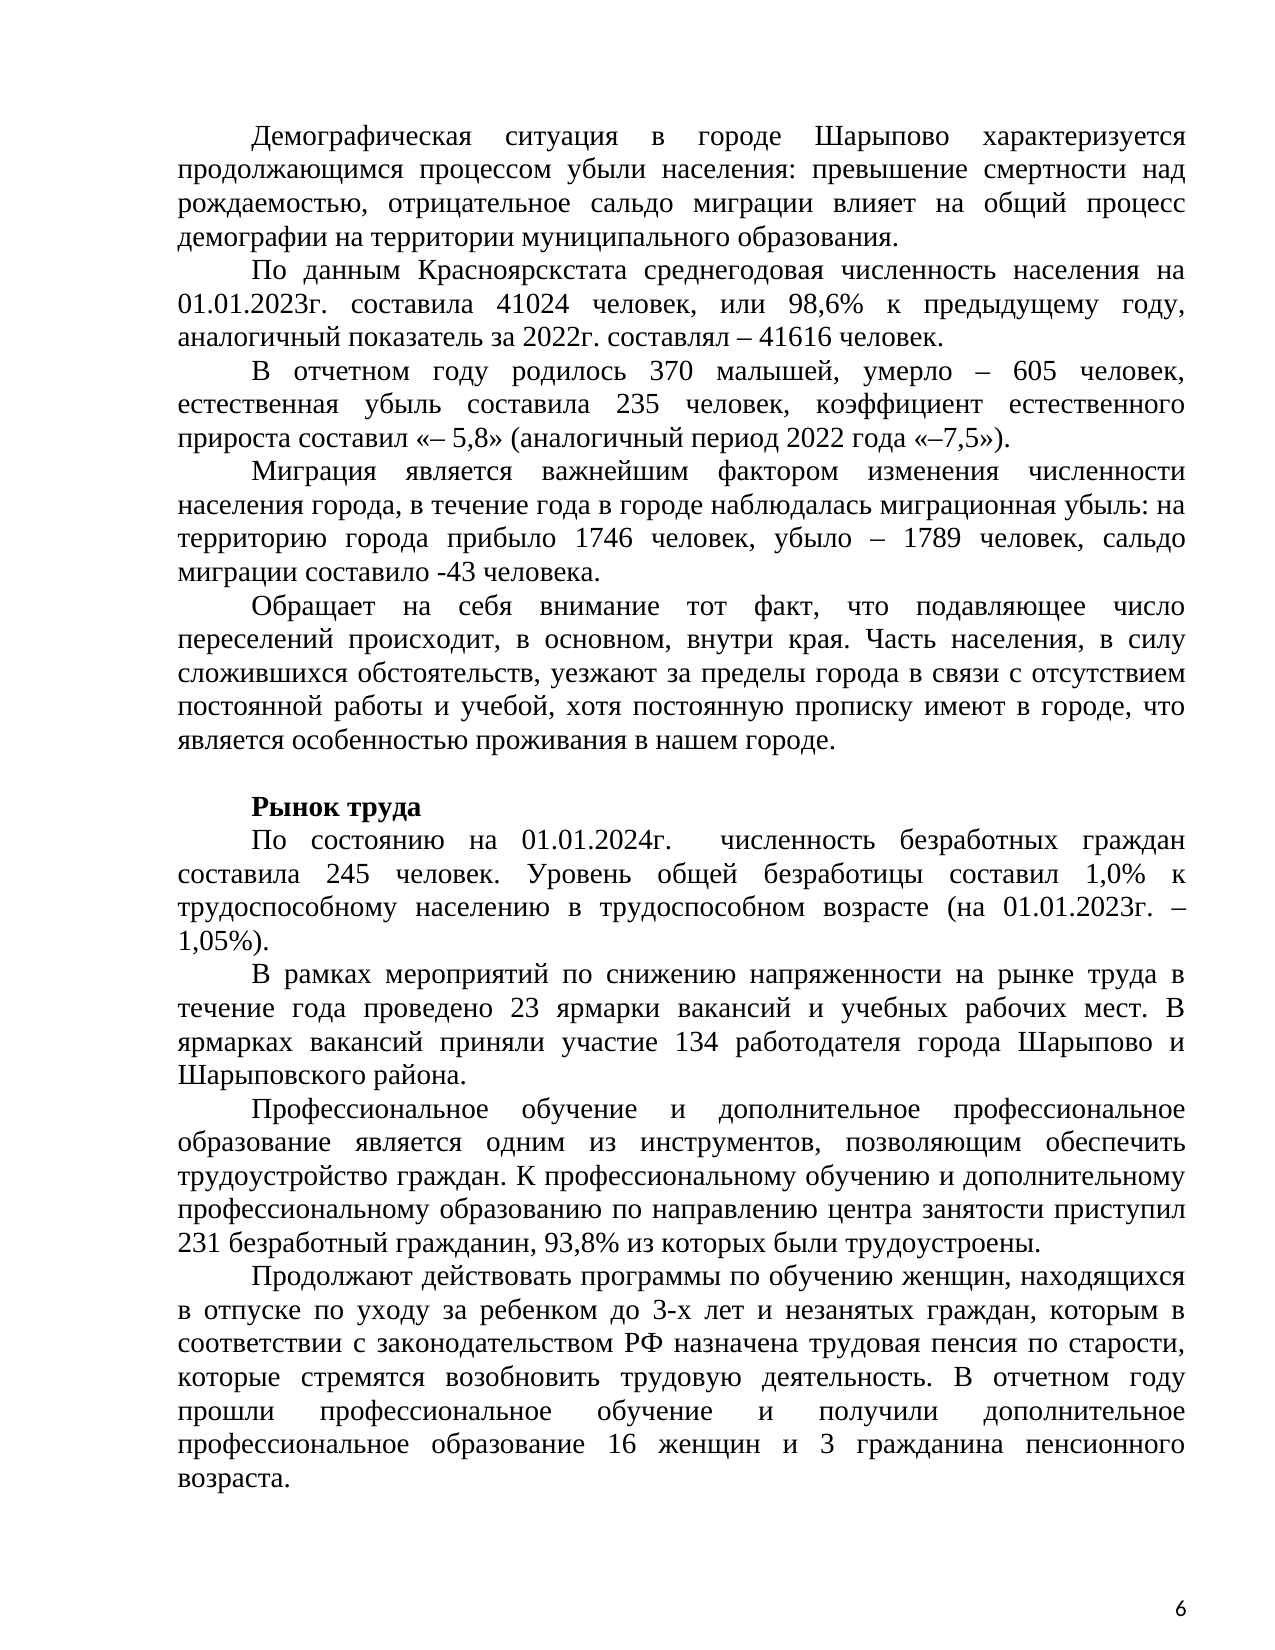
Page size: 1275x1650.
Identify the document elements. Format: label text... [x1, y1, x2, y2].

text В рамках мероприятий по снижению напряженности на рынке труда в течение года проведено 23 ярмарки вакансий и учебных рабочих мест. В ярмарках вакансий приняли участие 134 работодателя города Шарыпово и Шарыповского района. [177, 957, 1186, 1091]
text Продолжают действовать программы по обучению женщин, находящихся в отпуске по уходу за ребенком до 3-х лет и незанятых граждан, которым в соответствии с законодательством РФ назначена трудовая пенсия по старости, которые стремятся возобновить трудовую деятельность. В отчетном году прошли профессиональное обучение и получили дополнительное профессиональное образование 16 женщин и 3 гражданина пенсионного возраста. [177, 1258, 1186, 1493]
text Профессиональное обучение и дополнительное профессиональное образование является одним из инструментов, позволяющим обеспечить трудоустройство граждан. К профессиональному обучению и дополнительному профессиональному образованию по направлению центра занятости приступил 231 безработный гражданин, 93,8% из которых были трудоустроены. [177, 1091, 1186, 1258]
text В отчетном году родилось 370 малышей, умерло – 605 человек, естественная убыль составила 235 человек, коэффициент естественного прироста составил «– 5,8» (аналогичный период 2022 года «–7,5»). [177, 353, 1186, 453]
text По состоянию на 01.01.2024г. численность безработных граждан составила 245 человек. Уровень общей безработицы составил 1,0% к трудоспособному населению в трудоспособном возрасте (на 01.01.2023г. – 1,05%). [177, 822, 1186, 957]
text Обращает на себя внимание тот факт, что подавляющее число переселений происходит, в основном, внутри края. Часть населения, в силу сложившихся обстоятельств, уезжают за пределы города в связи с отсутствием постоянной работы и учебой, хотя постоянную прописку имеют в городе, что является особенностью проживания в нашем городе. [177, 588, 1186, 755]
text Миграция является важнейшим фактором изменения численности населения города, в течение года в городе наблюдалась миграционная убыль: на территорию города прибыло 1746 человек, убыло – 1789 человек, сальдо миграции составило -43 человека. [177, 453, 1186, 588]
text Демографическая ситуация в городе Шарыпово характеризуется продолжающимся процессом убыли населения: превышение смертности над рождаемостью, отрицательное сальдо миграции влияет на общий процесс демографии на территории муниципального образования. [177, 118, 1186, 252]
text По данным Красноярскстата среднегодовая численность населения на 01.01.2023г. составила 41024 человек, или 98,6% к предыдущему году, аналогичный показатель за 2022г. составлял – 41616 человек. [177, 252, 1186, 353]
text Рынок труда [177, 789, 1186, 822]
